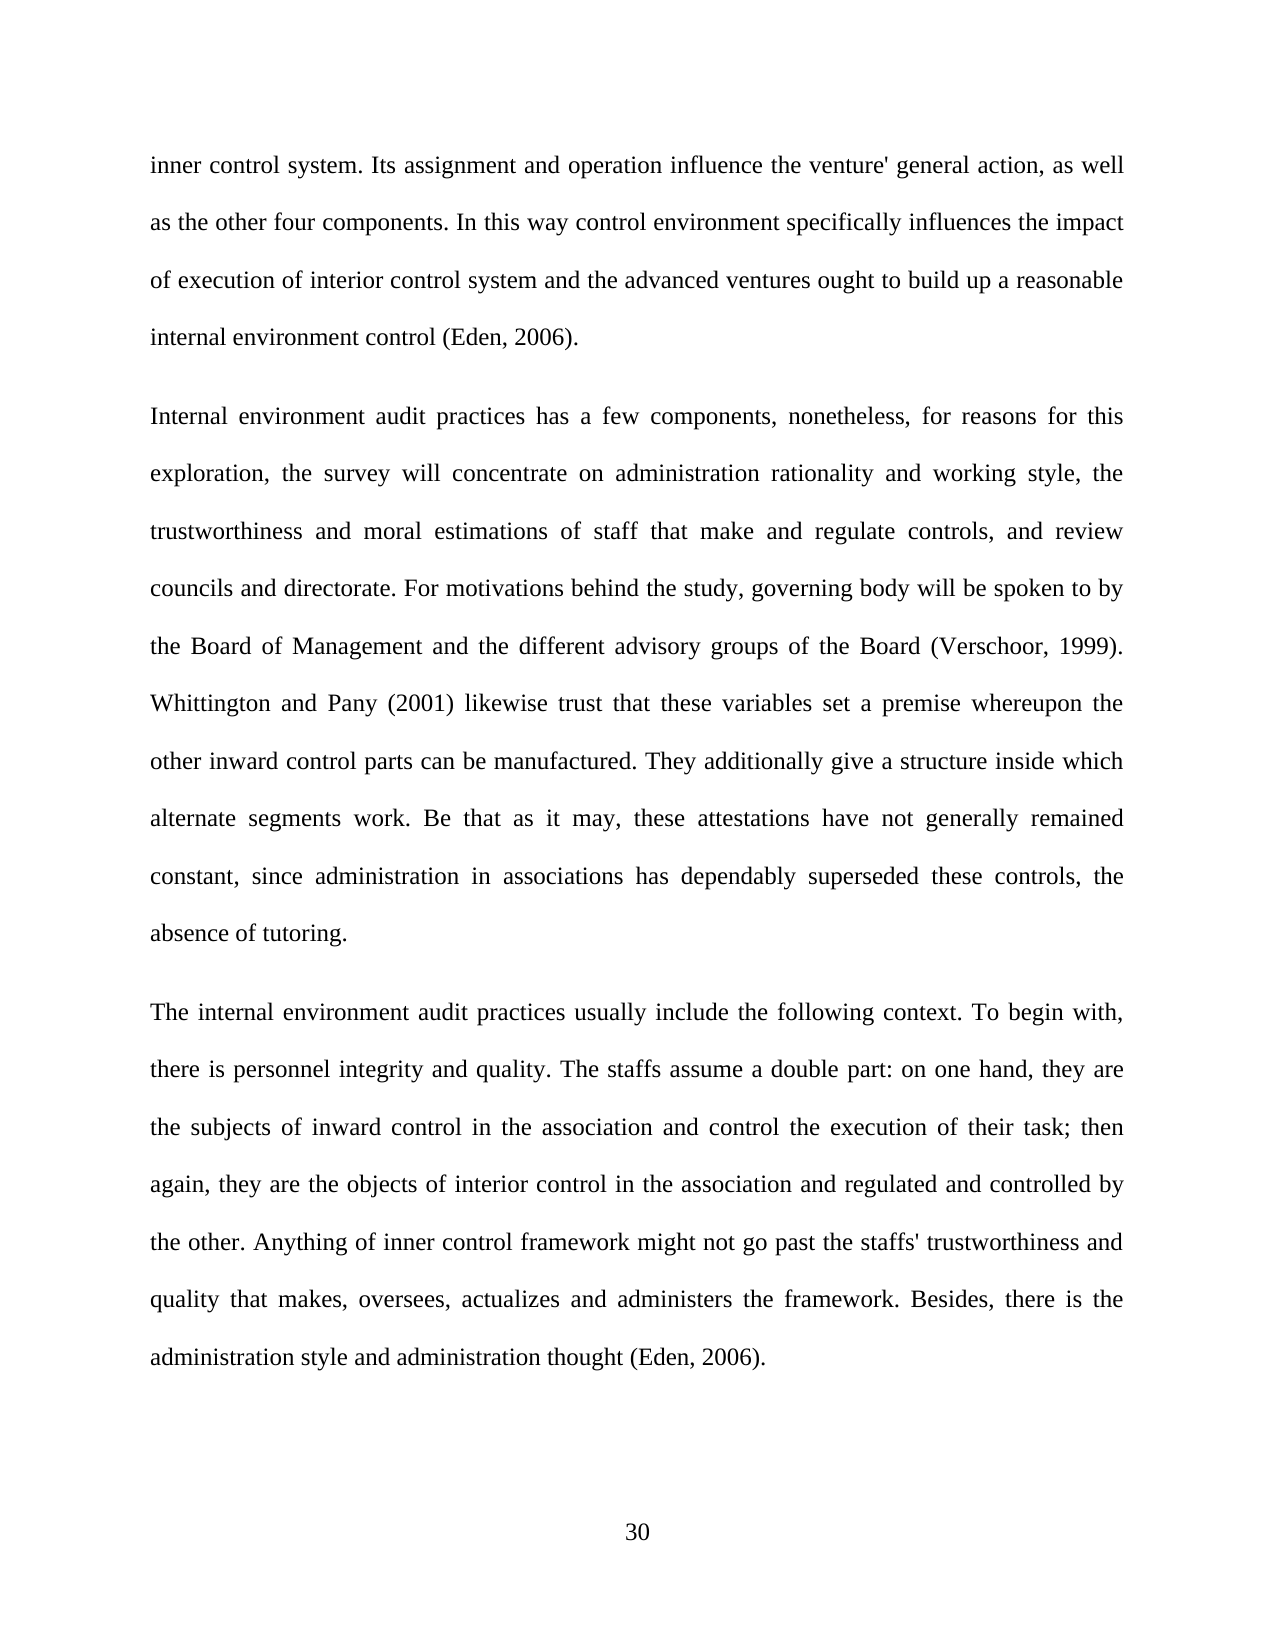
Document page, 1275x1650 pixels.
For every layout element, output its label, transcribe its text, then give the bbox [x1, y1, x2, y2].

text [150, 150, 1125, 351]
text Internal environment audit practices has a few components, nonetheless, for reasons for this exploration, the survey will concentrate on administration rationality and working style, the trustworthiness and moral estimations of staff that make and regulate controls, and review councils and directorate. For motivations behind the study, governing body will be spoken to by the Board of Management and the different advisory groups of the Board (Verschoor, 1999). Whittington and Pany (2001) likewise trust that these variables set a premise whereupon the other inward control parts can be manufactured. They additionally give a structure inside which alternate segments work. Be that as it may, these attestations have not generally remained constant, since administration in associations has dependably superseded these controls, the absence of tutoring. [150, 401, 1125, 947]
text The internal environment audit practices usually include the following context. To begin with, there is personnel integrity and quality. The staffs assume a double part: on one hand, they are the subjects of inward control in the association and control the execution of their task; then again, they are the objects of interior control in the association and regulated and controlled by the other. Anything of inner control framework might not go past the staffs' trustworthiness and quality that makes, oversees, actualizes and administers the framework. Besides, there is the administration style and administration thought (Eden, 2006). [150, 997, 1125, 1370]
